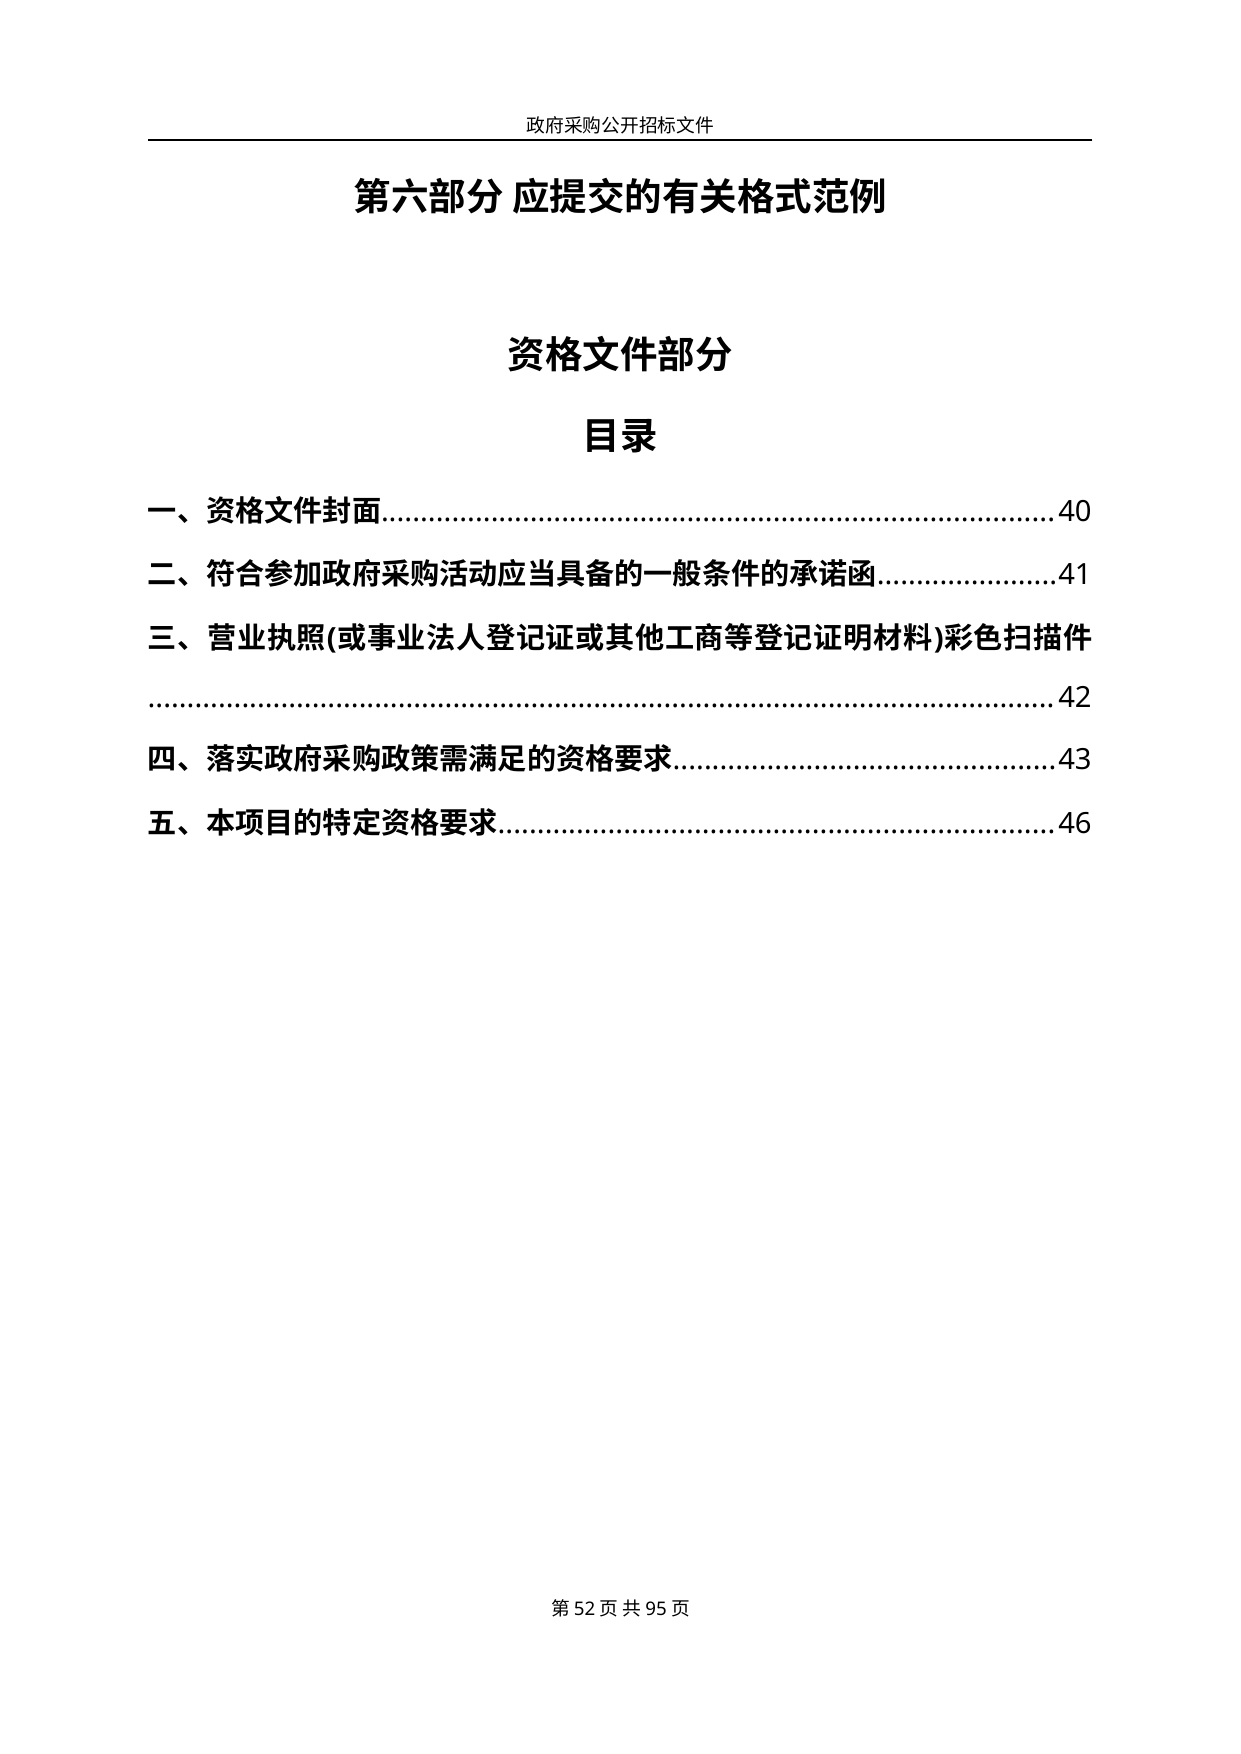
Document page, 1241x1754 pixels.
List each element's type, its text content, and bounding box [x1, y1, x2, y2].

text 目录 [148, 406, 1092, 460]
text 三、营业执照(或事业法人登记证或其他工商等登记证明材料)彩色扫描件 42 [148, 614, 1092, 716]
text 第六部分 应提交的有关格式范例 [148, 167, 1092, 221]
text 五、本项目的特定资格要求 46 [148, 799, 1092, 842]
text 二、符合参加政府采购活动应当具备的一般条件的承诺函 41 [148, 551, 1092, 593]
text 一、资格文件封面 40 [148, 487, 1092, 529]
text 四、落实政府采购政策需满足的资格要求 43 [148, 736, 1092, 778]
text 资格文件部分 [148, 324, 1092, 379]
